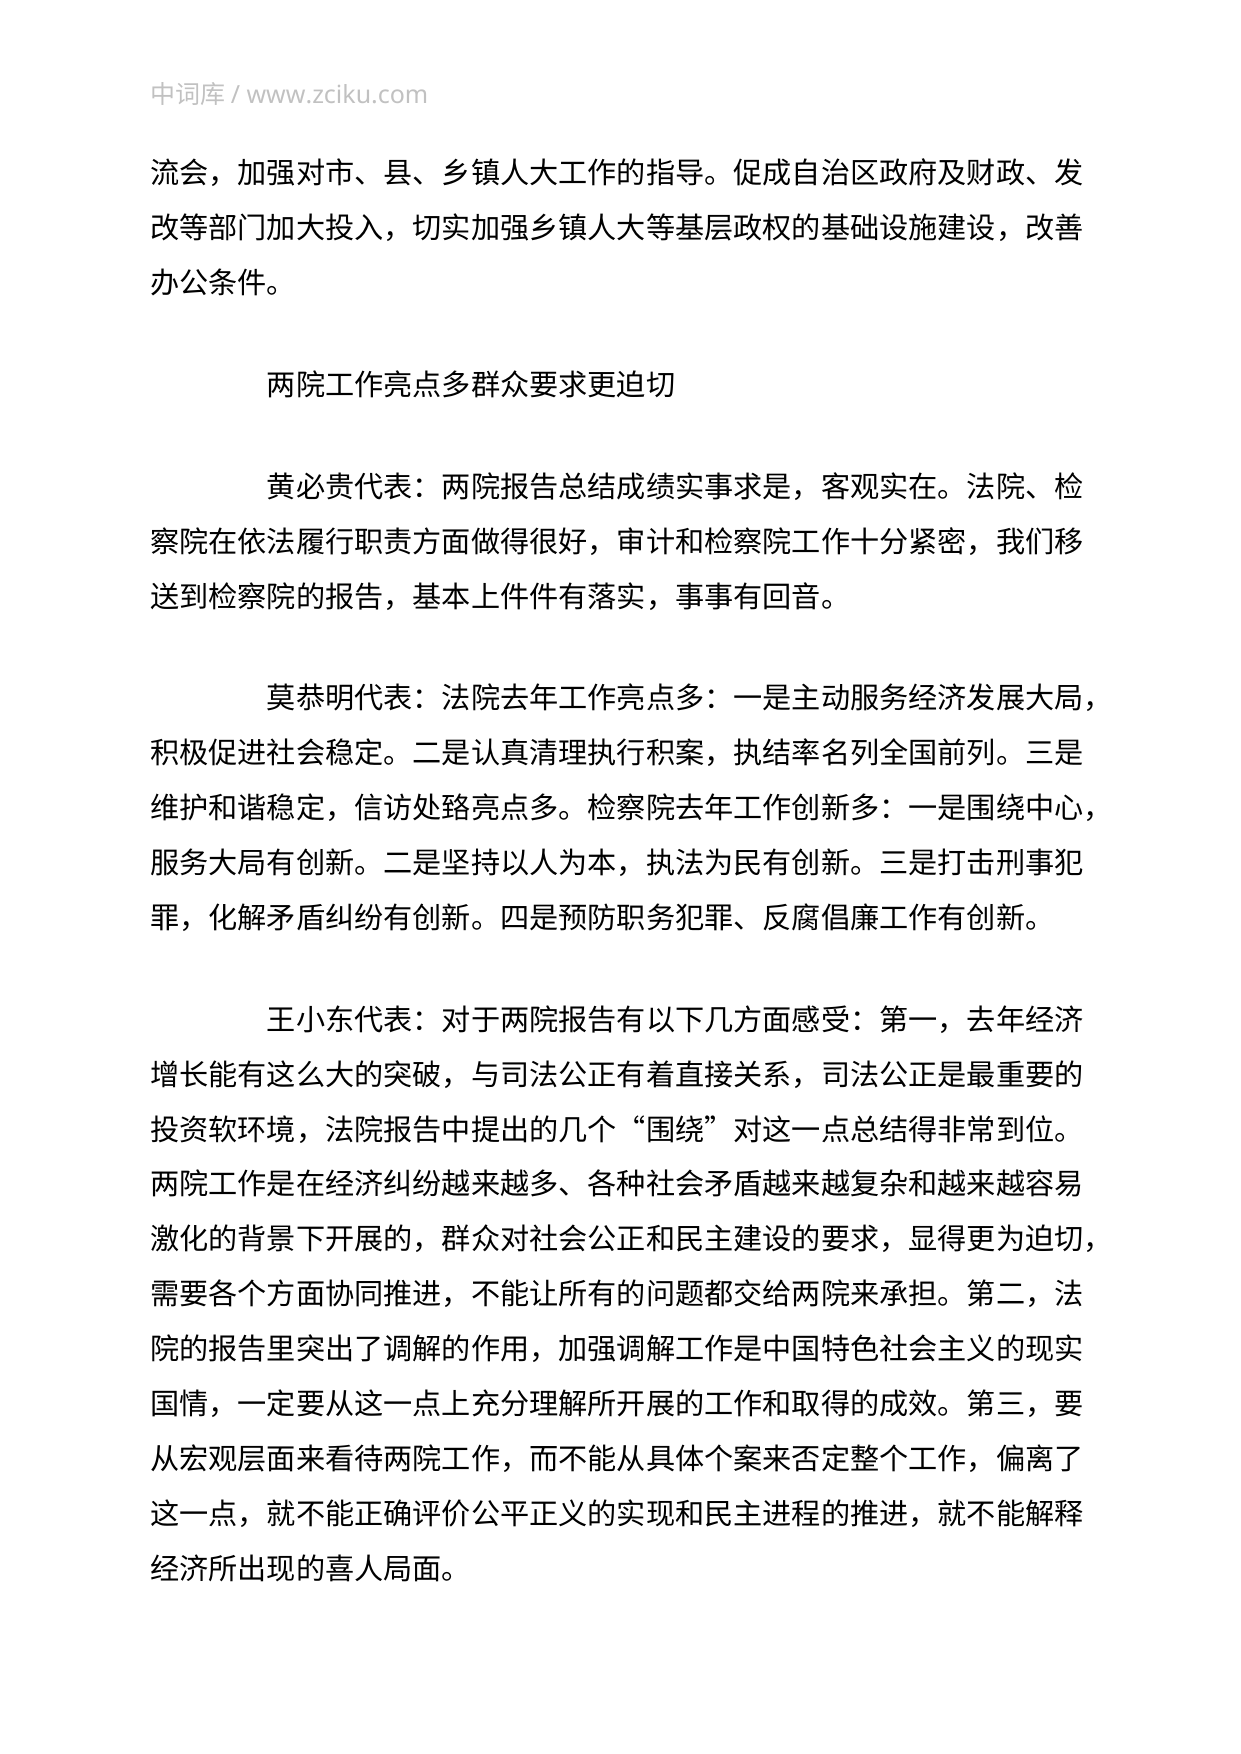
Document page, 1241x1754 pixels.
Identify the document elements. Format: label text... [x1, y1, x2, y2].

text 莫恭明代表：法院去年工作亮点多：一是主动服务经济发展大局，积极促进社会稳定。二是认真清理执行积案，执结率名列全国前列。三是维护和谐稳定，信访处臵亮点多。检察院去年工作创新多：一是围绕中心，服务大局有创新。二是坚持以人为本，执法为民有创新。三是打击刑事犯罪，化解矛盾纠纷有创新。四是预防职务犯罪、反腐倡廉工作有创新。 [150, 675, 1090, 937]
text 王小东代表：对于两院报告有以下几方面感受：第一，去年经济增长能有这么大的突破，与司法公正有着直接关系，司法公正是最重要的投资软环境，法院报告中提出的几个“围绕”对这一点总结得非常到位。两院工作是在经济纠纷越来越多、各种社会矛盾越来越复杂和越来越容易激化的背景下开展的，群众对社会公正和民主建设的要求，显得更为迫切，需要各个方面协同推进，不能让所有的问题都交给两院来承担。第二，法院的报告里突出了调解的作用，加强调解工作是中国特色社会主义的现实国情，一定要从这一点上充分理解所开展的工作和取得的成效。第三，要从宏观层面来看待两院工作，而不能从具体个案来否定整个工作，偏离了这一点，就不能正确评价公平正义的实现和民主进程的推进，就不能解释经济所出现的喜人局面。 [150, 996, 1090, 1587]
text 黄必贵代表：两院报告总结成绩实事求是，客观实在。法院、检察院在依法履行职责方面做得很好，审计和检察院工作十分紧密，我们移送到检察院的报告，基本上件件有落实，事事有回音。 [150, 463, 1090, 615]
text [150, 150, 1090, 302]
text 两院工作亮点多群众要求更迫切 [150, 362, 1090, 404]
